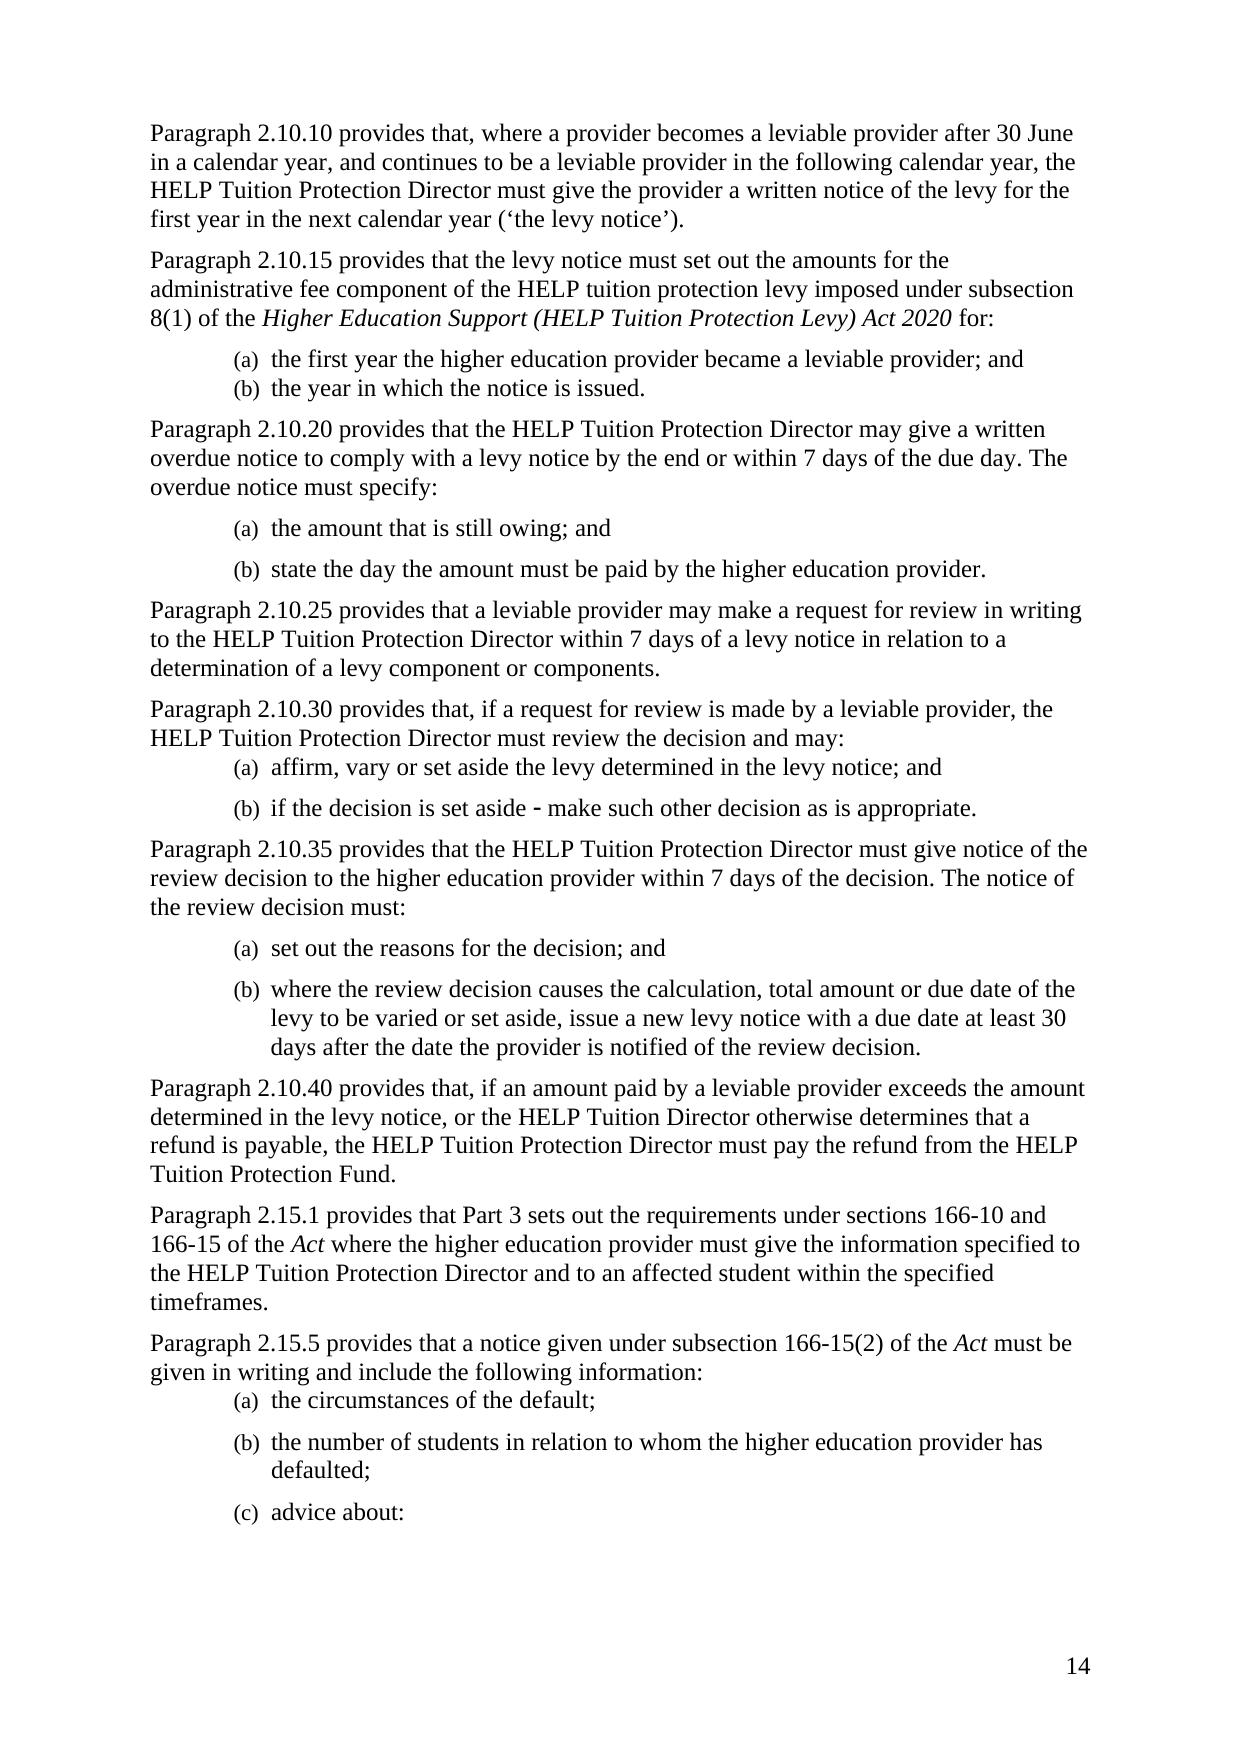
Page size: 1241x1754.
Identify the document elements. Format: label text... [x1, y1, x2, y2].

list affirm, vary or set aside the levy determined in the levy notice; and [233, 752, 1090, 781]
text Paragraph 2.15.1 provides that Part 3 sets out the requirements under sections 166-10 and 166-15 of the Act where the higher education provider must give the information specified to the HELP Tuition Protection Director and to an affected student within the specified timeframes. [150, 1201, 1090, 1316]
text Paragraph 2.15.5 provides that a notice given under subsection 166-15(2) of the Act must be given in writing and include the following information: [150, 1328, 1090, 1386]
text Paragraph 2.10.35 provides that the HELP Tuition Protection Director must give notice of the review decision to the higher education provider within 7 days of the decision. The notice of the review decision must: [150, 834, 1090, 921]
list if the decision is set aside make such other decision as is appropriate. [233, 793, 1090, 822]
text Paragraph 2.10.10 provides that, where a provider becomes a leviable provider after 30 June in a calendar year, and continues to be a leviable provider in the following calendar year, the HELP Tuition Protection Director must give the provider a written notice of the levy for the first year in the next calendar year (‘the levy notice’). [150, 118, 1090, 233]
text Paragraph 2.10.20 provides that the HELP Tuition Protection Director may give a written overdue notice to comply with a levy notice by the end or within 7 days of the due day. The overdue notice must specify: [150, 414, 1090, 501]
list the year in which the notice is issued. [233, 373, 1090, 402]
list the amount that is still owing; and [233, 513, 1090, 542]
text Paragraph 2.10.40 provides that, if an amount paid by a leviable provider exceeds the amount determined in the levy notice, or the HELP Tuition Director otherwise determines that a refund is payable, the HELP Tuition Protection Director must pay the refund from the HELP Tuition Protection Fund. [150, 1073, 1090, 1188]
text Paragraph 2.10.25 provides that a leviable provider may make a request for review in writing to the HELP Tuition Protection Director within 7 days of a levy notice in relation to a determination of a levy component or components. [150, 596, 1090, 682]
list the number of students in relation to whom the higher education provider has defaulted; [233, 1427, 1090, 1484]
list set out the reasons for the decision; and [233, 933, 1090, 962]
list state the day the amount must be paid by the higher education provider. [233, 554, 1090, 583]
text Paragraph 2.10.15 provides that the levy notice must set out the amounts for the administrative fee component of the HELP tuition protection levy imposed under subsection 8(1) of the Higher Education Support (HELP Tuition Protection Levy) Act 2020 for: [150, 246, 1090, 332]
list where the review decision causes the calculation, total amount or due date of the levy to be varied or set aside, issue a new levy notice with a due date at least 30 days after the date the provider is notified of the review decision. [233, 974, 1090, 1061]
list advice about: [233, 1497, 1090, 1526]
list the first year the higher education provider became a leviable provider; and [233, 344, 1090, 373]
text Paragraph 2.10.30 provides that, if a request for review is made by a leviable provider, the HELP Tuition Protection Director must review the decision and may: [150, 694, 1090, 752]
list the circumstances of the default; [233, 1386, 1090, 1414]
